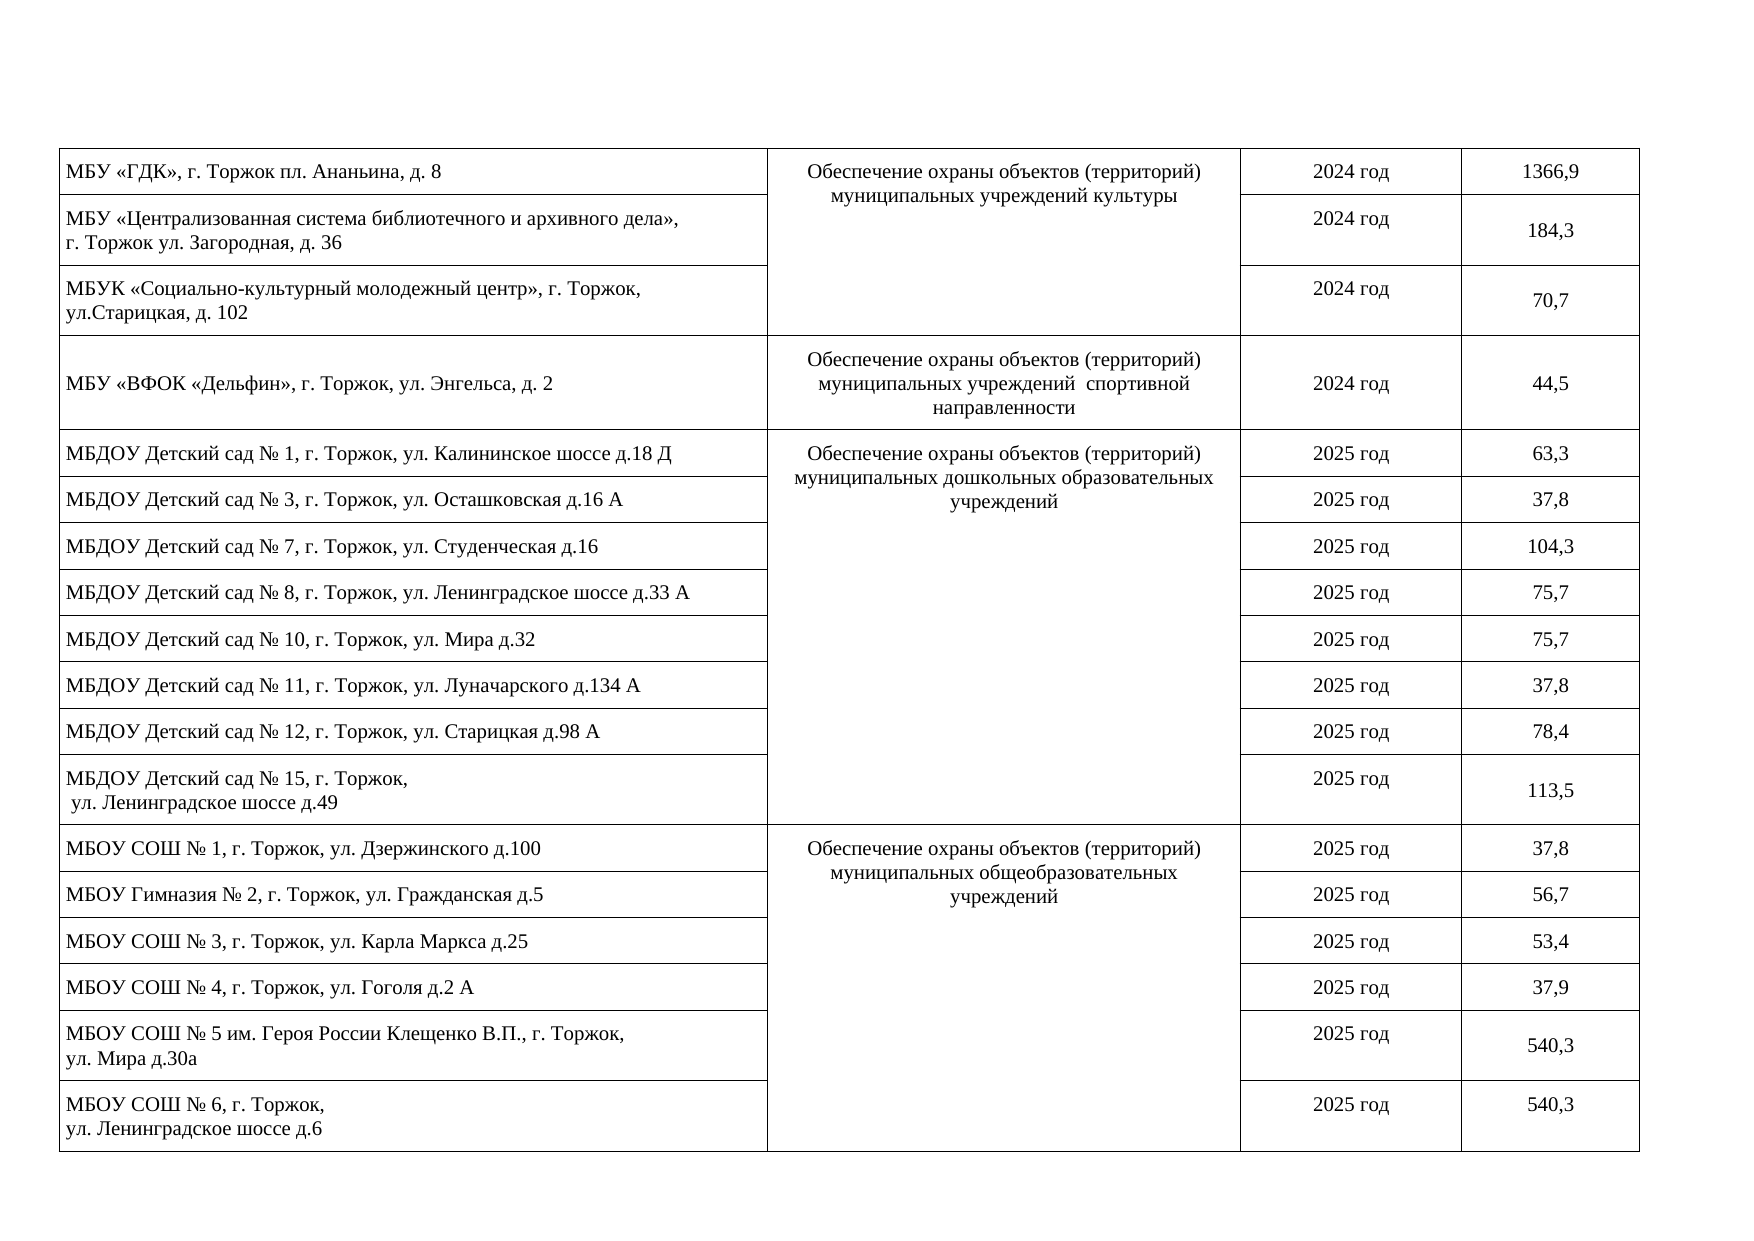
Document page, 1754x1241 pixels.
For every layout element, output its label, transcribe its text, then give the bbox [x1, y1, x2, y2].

table_cell МБУК «Социально-культурный молодежный центр», г. Торжок, ул.Старицкая, д. 102 [60, 266, 767, 335]
table_cell 104,3 [1462, 523, 1639, 568]
table_cell МБОУ СОШ № 1, г. Торжок, ул. Дзержинского д.100 [60, 825, 767, 871]
table_cell 37,8 [1462, 662, 1639, 707]
table_cell 63,3 [1462, 430, 1639, 476]
table_cell 37,8 [1462, 477, 1639, 522]
table_cell 2024 год [1241, 266, 1461, 335]
table_cell 53,4 [1462, 918, 1639, 963]
table_cell МБУ «Централизованная система библиотечного и архивного дела», г. Торжок ул. Загородная, д. 36 [60, 195, 767, 264]
table_cell 2025 год [1241, 570, 1461, 615]
table_cell 56,7 [1462, 872, 1639, 917]
table_cell МБОУ СОШ № 3, г. Торжок, ул. Карла Маркса д.25 [60, 918, 767, 963]
table_cell 2025 год [1241, 755, 1461, 824]
table_cell 2025 год [1241, 1081, 1461, 1151]
table_cell МБДОУ Детский сад № 10, г. Торжок, ул. Мира д.32 [60, 616, 767, 661]
table_cell 2025 год [1241, 430, 1461, 476]
table_cell 2025 год [1241, 709, 1461, 754]
table_cell 2025 год [1241, 872, 1461, 917]
table_cell МБОУ Гимназия № 2, г. Торжок, ул. Гражданская д.5 [60, 872, 767, 917]
table_cell 2025 год [1241, 918, 1461, 963]
table_cell 2024 год [1241, 336, 1461, 429]
table_cell МБУ «ВФОК «Дельфин», г. Торжок, ул. Энгельса, д. 2 [60, 336, 767, 429]
table_cell 78,4 [1462, 709, 1639, 754]
table_cell МБДОУ Детский сад № 7, г. Торжок, ул. Студенческая д.16 [60, 523, 767, 568]
table_cell 2025 год [1241, 616, 1461, 661]
table_cell 540,3 [1462, 1011, 1639, 1080]
table_cell 2024 год [1241, 149, 1461, 194]
table_cell 2025 год [1241, 825, 1461, 871]
table_cell МБУ «ГДК», г. Торжок пл. Ананьина, д. 8 [60, 149, 767, 194]
table_cell 37,8 [1462, 825, 1639, 871]
table_cell 44,5 [1462, 336, 1639, 429]
table_cell Обеспечение охраны объектов (территорий) муниципальных учреждений культуры [768, 149, 1240, 335]
table_cell 2025 год [1241, 964, 1461, 1010]
table_cell 70,7 [1462, 266, 1639, 335]
table_cell Обеспечение охраны объектов (территорий) муниципальных дошкольных образовательных учреждений [768, 430, 1240, 824]
table_cell 540,3 [1462, 1081, 1639, 1151]
table_cell 75,7 [1462, 616, 1639, 661]
table_cell 2025 год [1241, 1011, 1461, 1080]
table_cell МБОУ СОШ № 6, г. Торжок, ул. Ленинградское шоссе д.6 [60, 1081, 767, 1151]
table_cell Обеспечение охраны объектов (территорий) муниципальных общеобразовательных учреждений [768, 825, 1240, 1151]
table_cell МБОУ СОШ № 4, г. Торжок, ул. Гоголя д.2 А [60, 964, 767, 1010]
table_cell МБДОУ Детский сад № 11, г. Торжок, ул. Луначарского д.134 А [60, 662, 767, 707]
table_cell МБОУ СОШ № 5 им. Героя России Клещенко В.П., г. Торжок, ул. Мира д.30а [60, 1011, 767, 1080]
table_cell 2025 год [1241, 477, 1461, 522]
table_cell 2024 год [1241, 195, 1461, 264]
table_cell 2025 год [1241, 662, 1461, 707]
table_cell МБДОУ Детский сад № 15, г. Торжок, ул. Ленинградское шоссе д.49 [60, 755, 767, 824]
table_cell МБДОУ Детский сад № 12, г. Торжок, ул. Старицкая д.98 А [60, 709, 767, 754]
table_cell 2025 год [1241, 523, 1461, 568]
table_cell 184,3 [1462, 195, 1639, 264]
table_cell МБДОУ Детский сад № 3, г. Торжок, ул. Осташковская д.16 А [60, 477, 767, 522]
table_cell МБДОУ Детский сад № 8, г. Торжок, ул. Ленинградское шоссе д.33 А [60, 570, 767, 615]
table_cell 37,9 [1462, 964, 1639, 1010]
table_cell Обеспечение охраны объектов (территорий) муниципальных учреждений спортивной направленности [768, 336, 1240, 429]
table_cell 75,7 [1462, 570, 1639, 615]
table_cell 1366,9 [1462, 149, 1639, 194]
table_cell МБДОУ Детский сад № 1, г. Торжок, ул. Калининское шоссе д.18 Д [60, 430, 767, 476]
table_cell 113,5 [1462, 755, 1639, 824]
